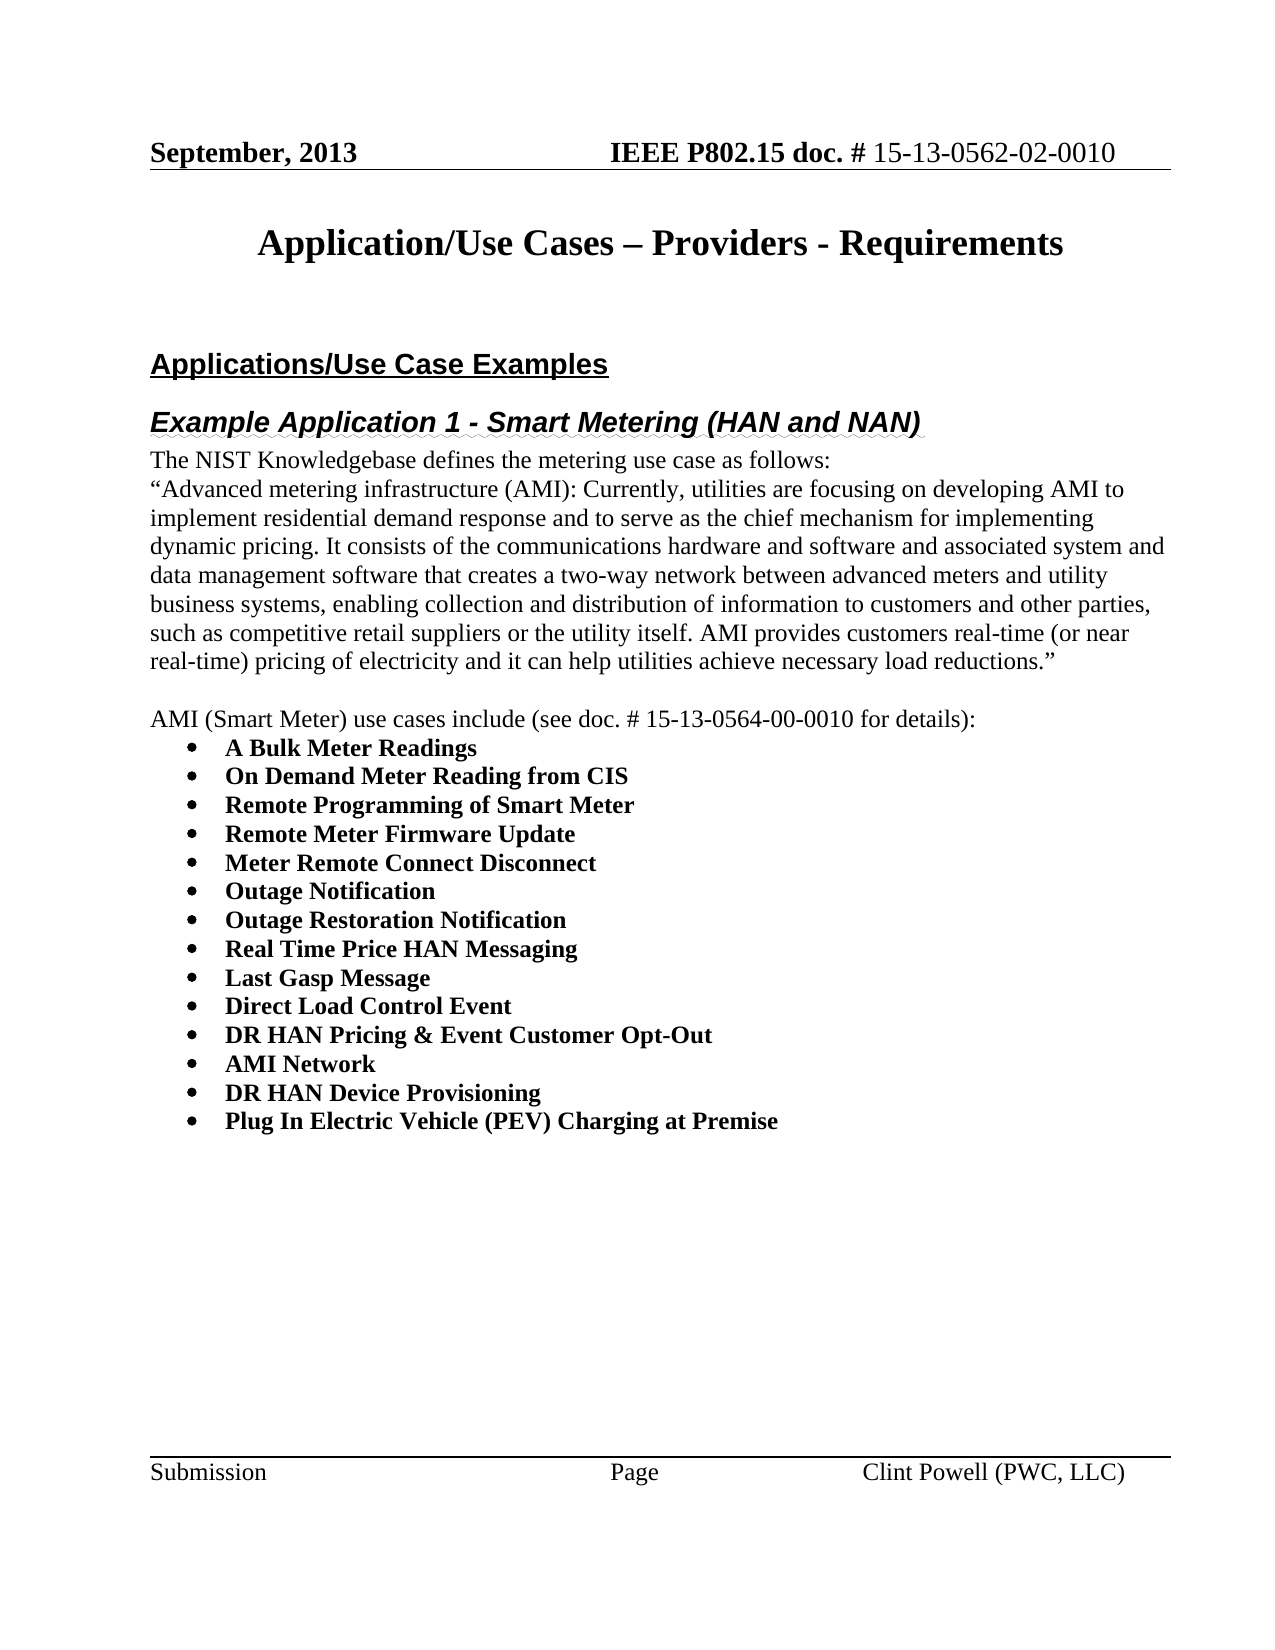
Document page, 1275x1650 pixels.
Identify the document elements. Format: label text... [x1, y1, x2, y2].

list On Demand Meter Reading from CIS [187, 761, 1171, 790]
list AMI Network [187, 1049, 1171, 1078]
text Application/Use Cases – Providers - Requirements [150, 220, 1171, 263]
subtitle Example Application 1 - Smart Metering (HAN and NAN) [150, 405, 1171, 439]
list DR HAN Pricing & Event Customer Opt-Out [187, 1020, 1171, 1049]
list A Bulk Meter Readings [187, 733, 1171, 761]
list Remote Programming of Smart Meter [187, 790, 1171, 819]
list Outage Restoration Notification [187, 905, 1171, 934]
list Direct Load Control Event [187, 991, 1171, 1020]
subtitle Applications/Use Case Examples [150, 347, 1171, 380]
list Outage Notification [187, 876, 1171, 905]
list DR HAN Device Provisioning [187, 1078, 1171, 1106]
text “Advanced metering infrastructure (AMI): Currently, utilities are focusing on developing AMI to implement residential demand response and to serve as the chief mechanism for implementing dynamic pricing. It consists of the communications hardware and software and associated system and data management software that creates a two-way network between advanced meters and utility business systems, enabling collection and distribution of information to customers and other parties, such as competitive retail suppliers or the utility itself. AMI provides customers real-time (or near real-time) pricing of electricity and it can help utilities achieve necessary load reductions.” [150, 474, 1171, 675]
list Real Time Price HAN Messaging [187, 934, 1171, 963]
list Remote Meter Firmware Update [187, 819, 1171, 848]
list Plug In Electric Vehicle (PEV) Charging at Premise [187, 1106, 1171, 1135]
text The NIST Knowledgebase defines the metering use case as follows: [150, 445, 1171, 474]
list Last Gasp Message [187, 963, 1171, 991]
text AMI (Smart Meter) use cases include (see doc. # 15-13-0564-00-0010 for details): [150, 704, 1171, 733]
list Meter Remote Connect Disconnect [187, 848, 1171, 876]
